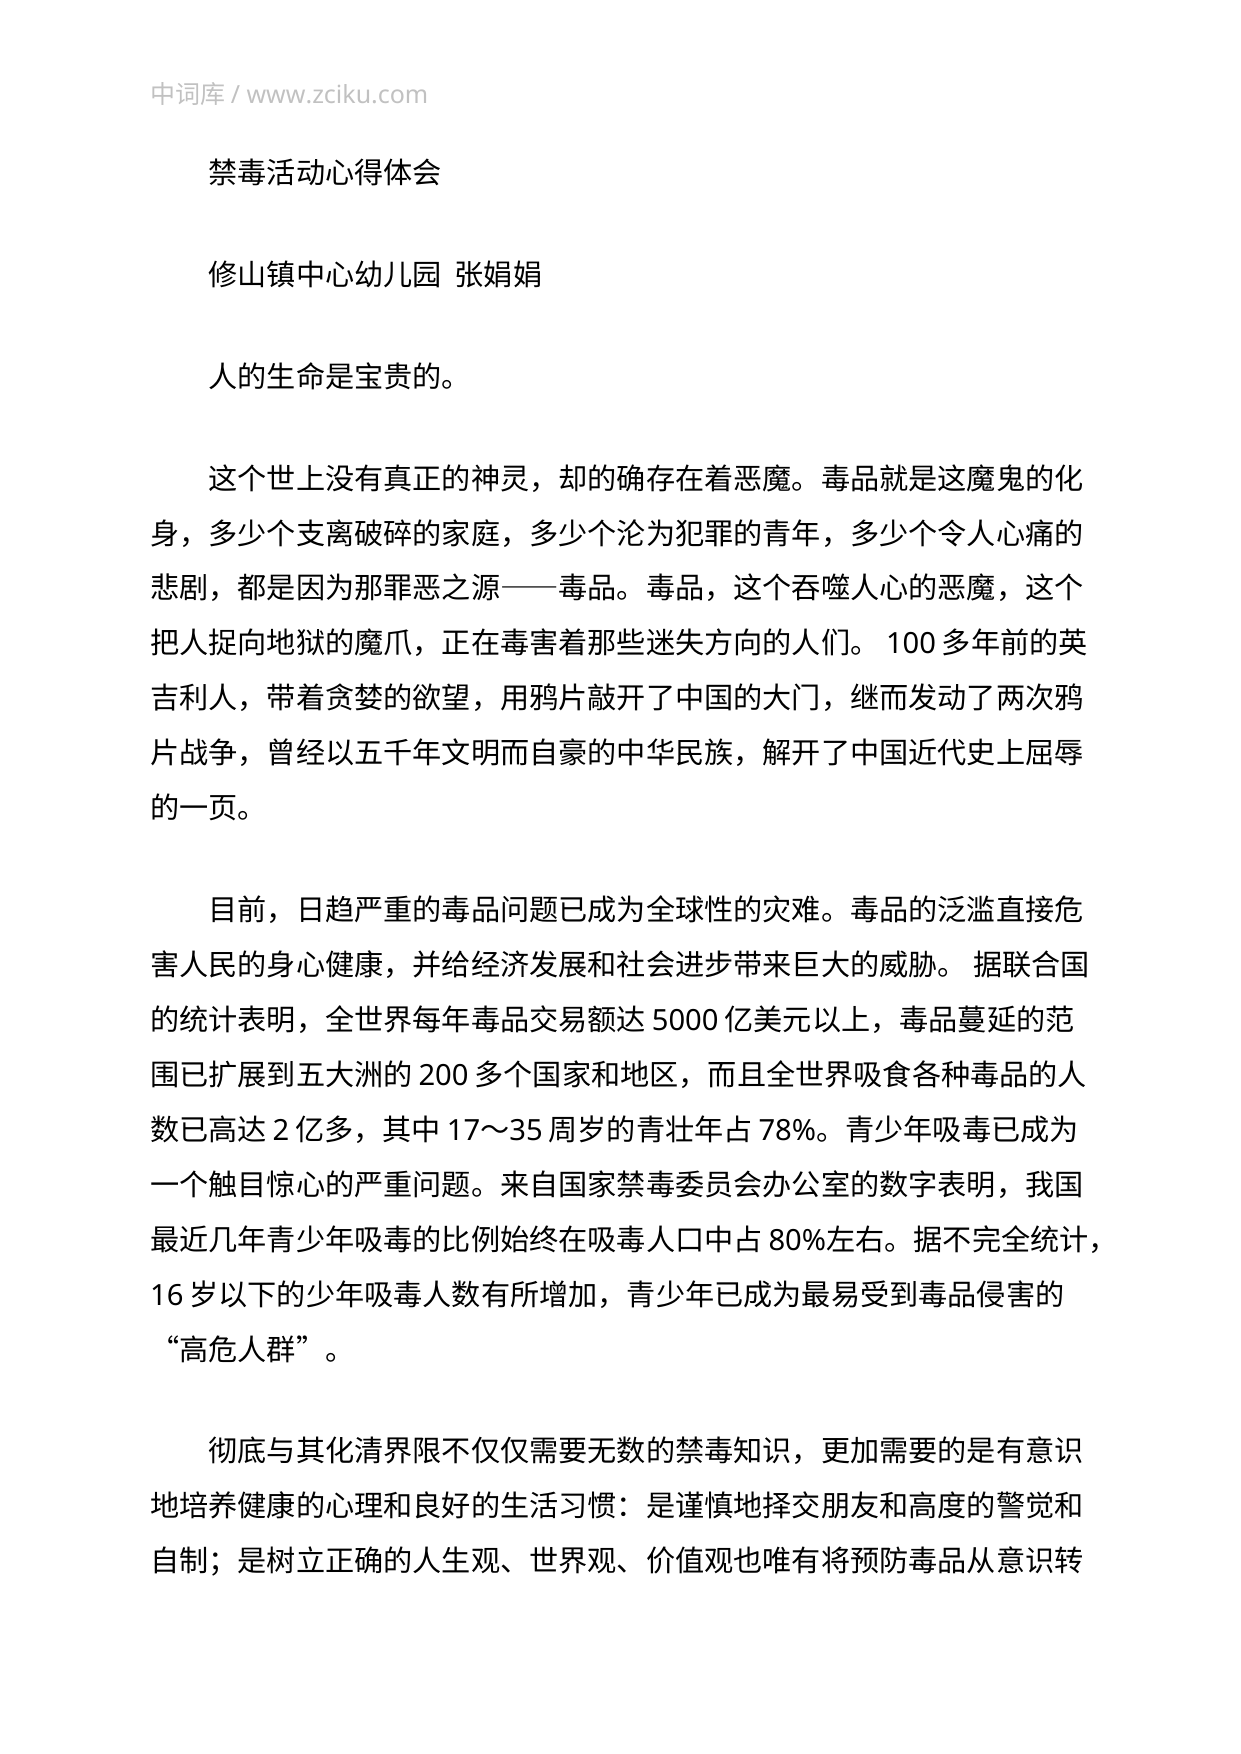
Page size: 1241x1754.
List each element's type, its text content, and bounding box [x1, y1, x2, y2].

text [150, 1428, 1090, 1580]
text 人的生命是宝贵的。 [150, 353, 1090, 396]
text 目前，日趋严重的毒品问题已成为全球性的灾难。毒品的泛滥直接危害人民的身心健康，并给经济发展和社会进步带来巨大的威胁。 据联合国的统计表明，全世界每年毒品交易额达5000亿美元以上，毒品蔓延的范围已扩展到五大洲的200多个国家和地区，而且全世界吸食各种毒品的人数已高达2亿多，其中17～35周岁的青壮年占78%。青少年吸毒已成为一个触目惊心的严重问题。来自国家禁毒委员会办公室的数字表明，我国最近几年青少年吸毒的比例始终在吸毒人口中占80%左右。据不完全统计，16岁以下的少年吸毒人数有所增加，青少年已成为最易受到毒品侵害的“高危人群”。 [150, 887, 1090, 1368]
text 这个世上没有真正的神灵，却的确存在着恶魔。毒品就是这魔鬼的化身，多少个支离破碎的家庭，多少个沦为犯罪的青年，多少个令人心痛的悲剧，都是因为那罪恶之源——毒品。毒品，这个吞噬人心的恶魔，这个把人捉向地狱的魔爪，正在毒害着那些迷失方向的人们。 100多年前的英吉利人，带着贪婪的欲望，用鸦片敲开了中国的大门，继而发动了两次鸦片战争，曾经以五千年文明而自豪的中华民族，解开了中国近代史上屈辱的一页。 [150, 455, 1090, 827]
text 修山镇中心幼儿园 张娟娟 [150, 252, 1090, 294]
text 禁毒活动心得体会 [150, 150, 1090, 192]
